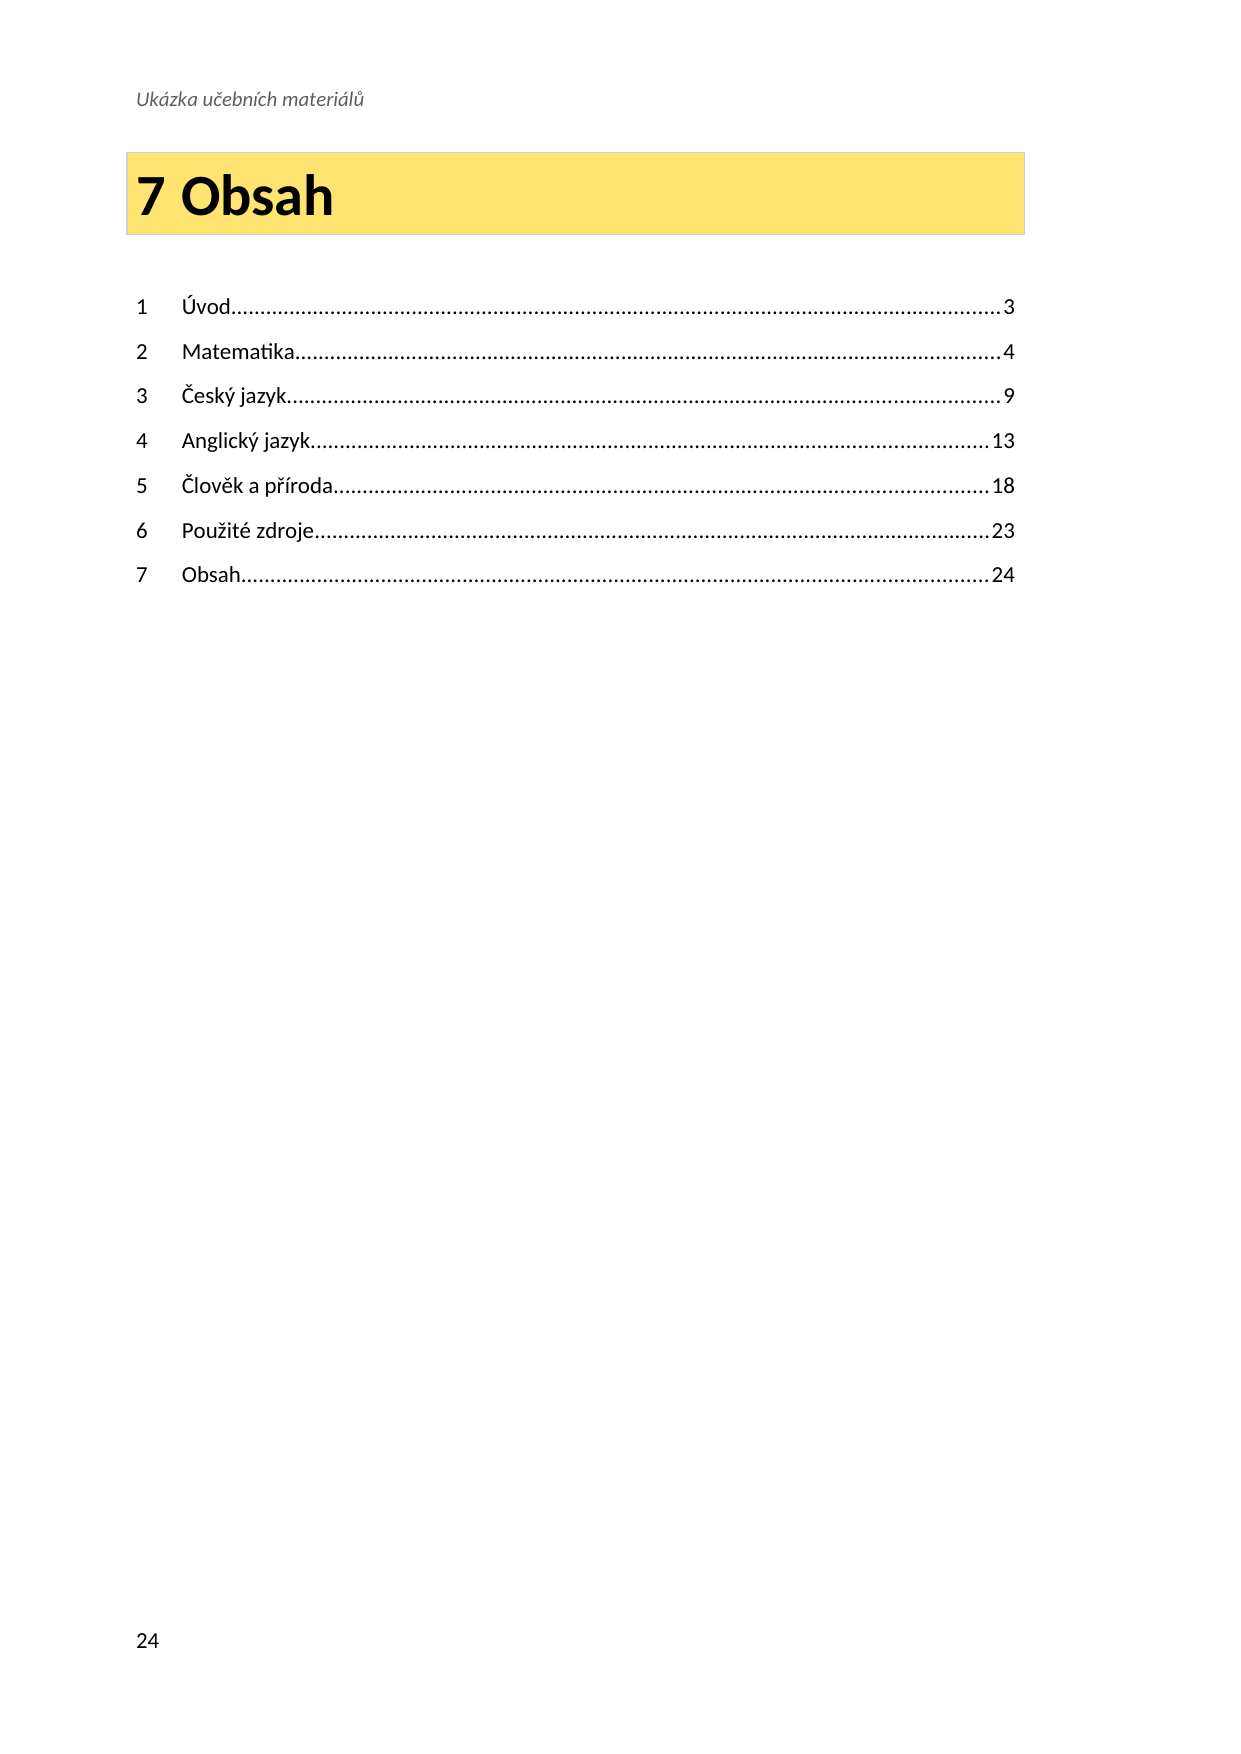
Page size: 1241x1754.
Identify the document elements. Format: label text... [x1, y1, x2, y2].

text 4 Anglický jazyk 13 [136, 426, 1016, 454]
text 1 Úvod 3 [136, 292, 1016, 320]
text 3 Český jazyk 9 [136, 382, 1016, 410]
text 2 Matematika 4 [136, 337, 1016, 365]
text 5 Člověk a příroda 18 [136, 471, 1016, 499]
text 7 Obsah 24 [136, 560, 1016, 588]
text 6 Použité zdroje 23 [136, 516, 1016, 544]
subtitle Obsah [128, 153, 1024, 234]
